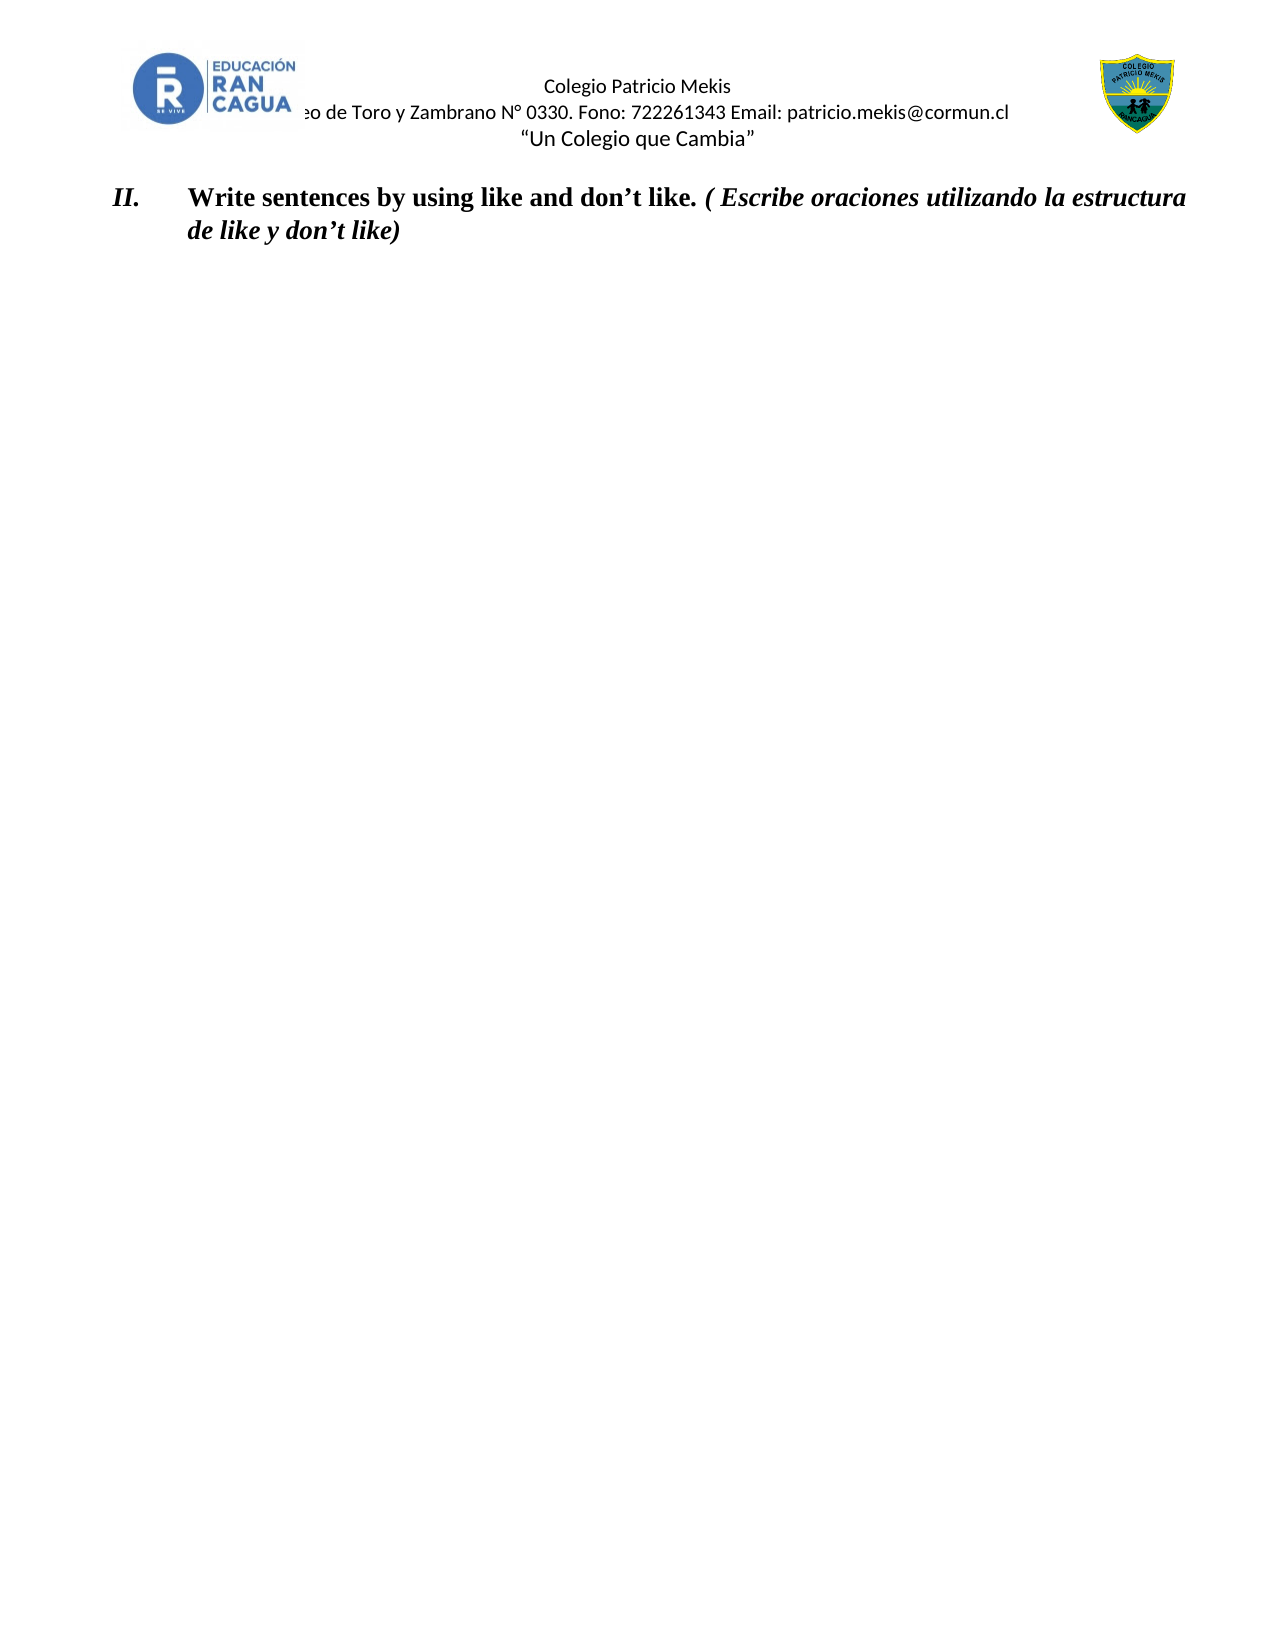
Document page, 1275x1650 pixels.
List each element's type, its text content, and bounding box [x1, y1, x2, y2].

picture [1093, 46, 1179, 138]
picture [120, 40, 304, 131]
list Write sentences by using like and don’t like. ( Escribe oraciones utilizando la estructura de like y don’t like) [112, 181, 1200, 245]
